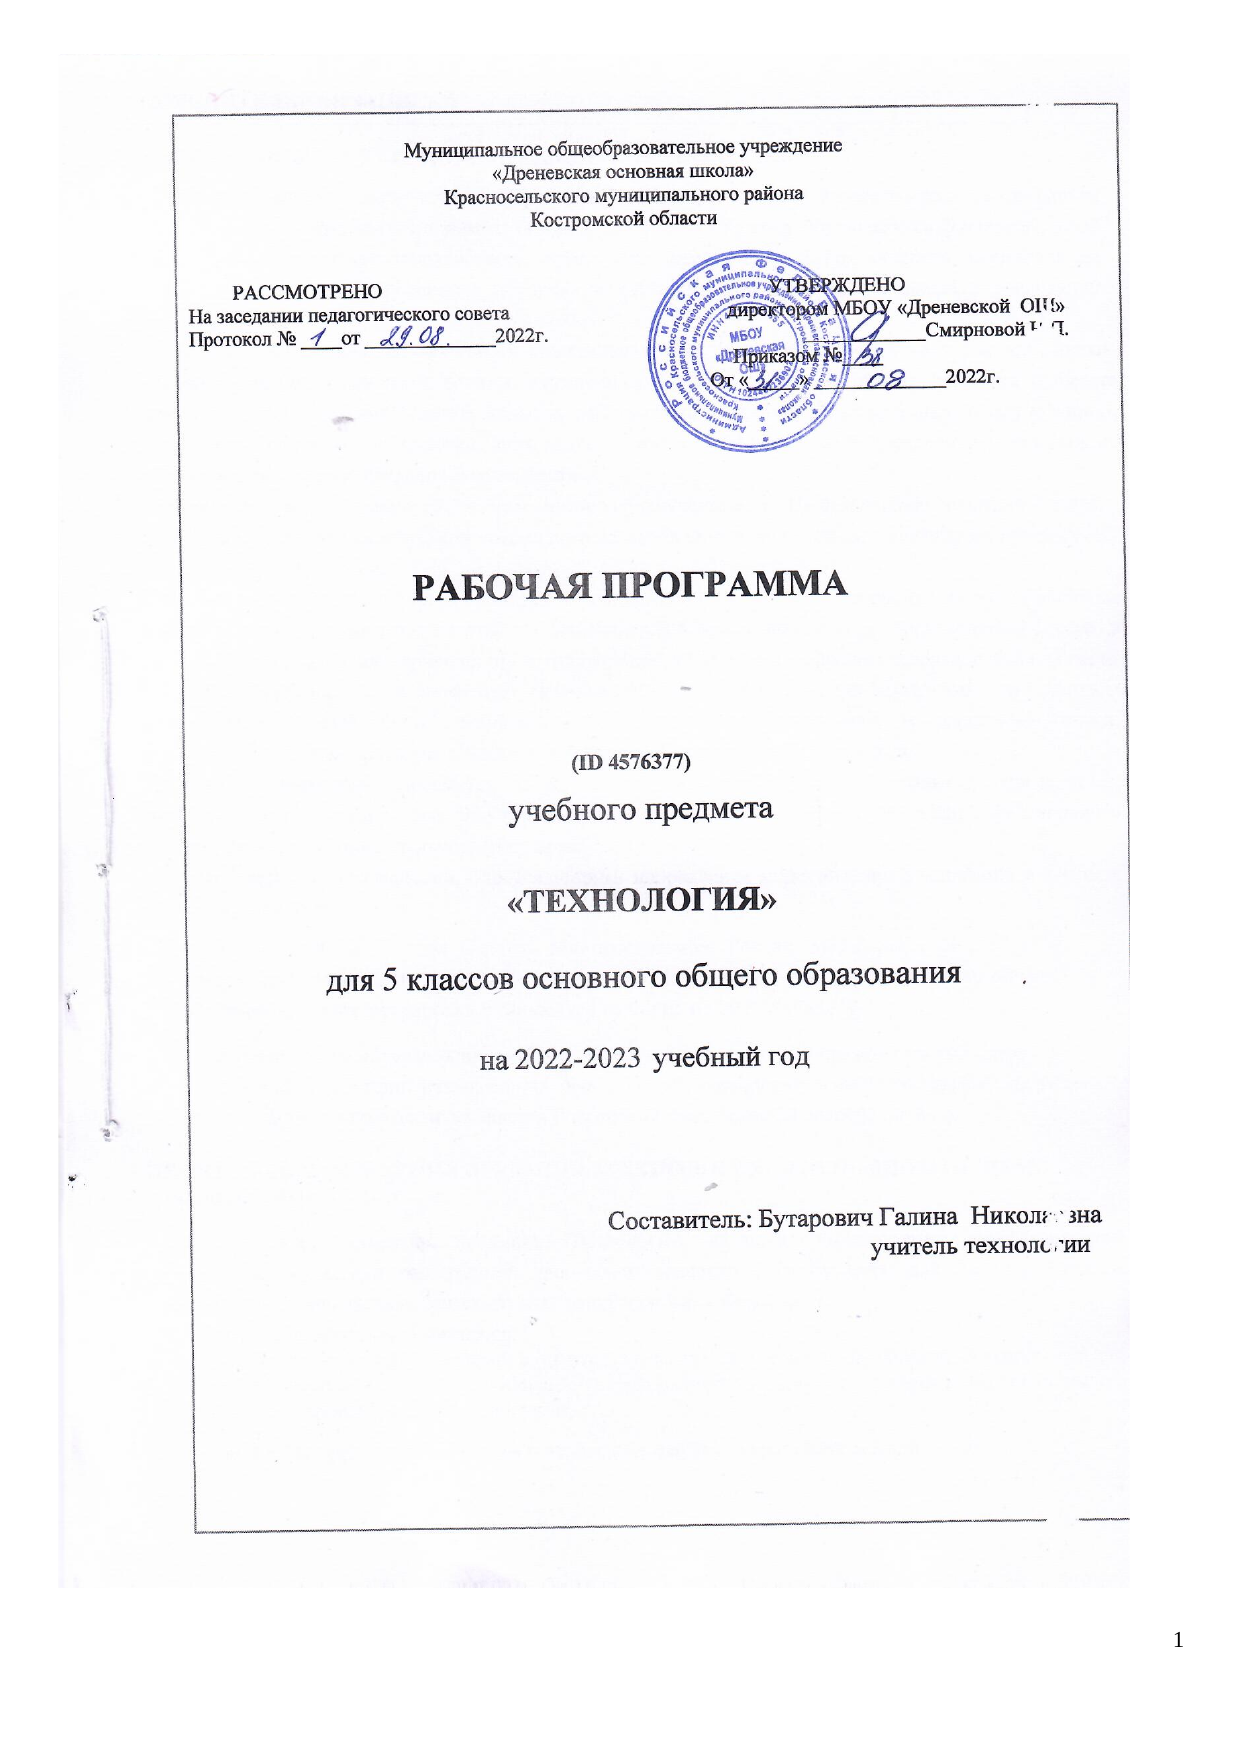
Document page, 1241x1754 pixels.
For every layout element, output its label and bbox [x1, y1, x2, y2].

picture [58, 54, 1130, 1588]
